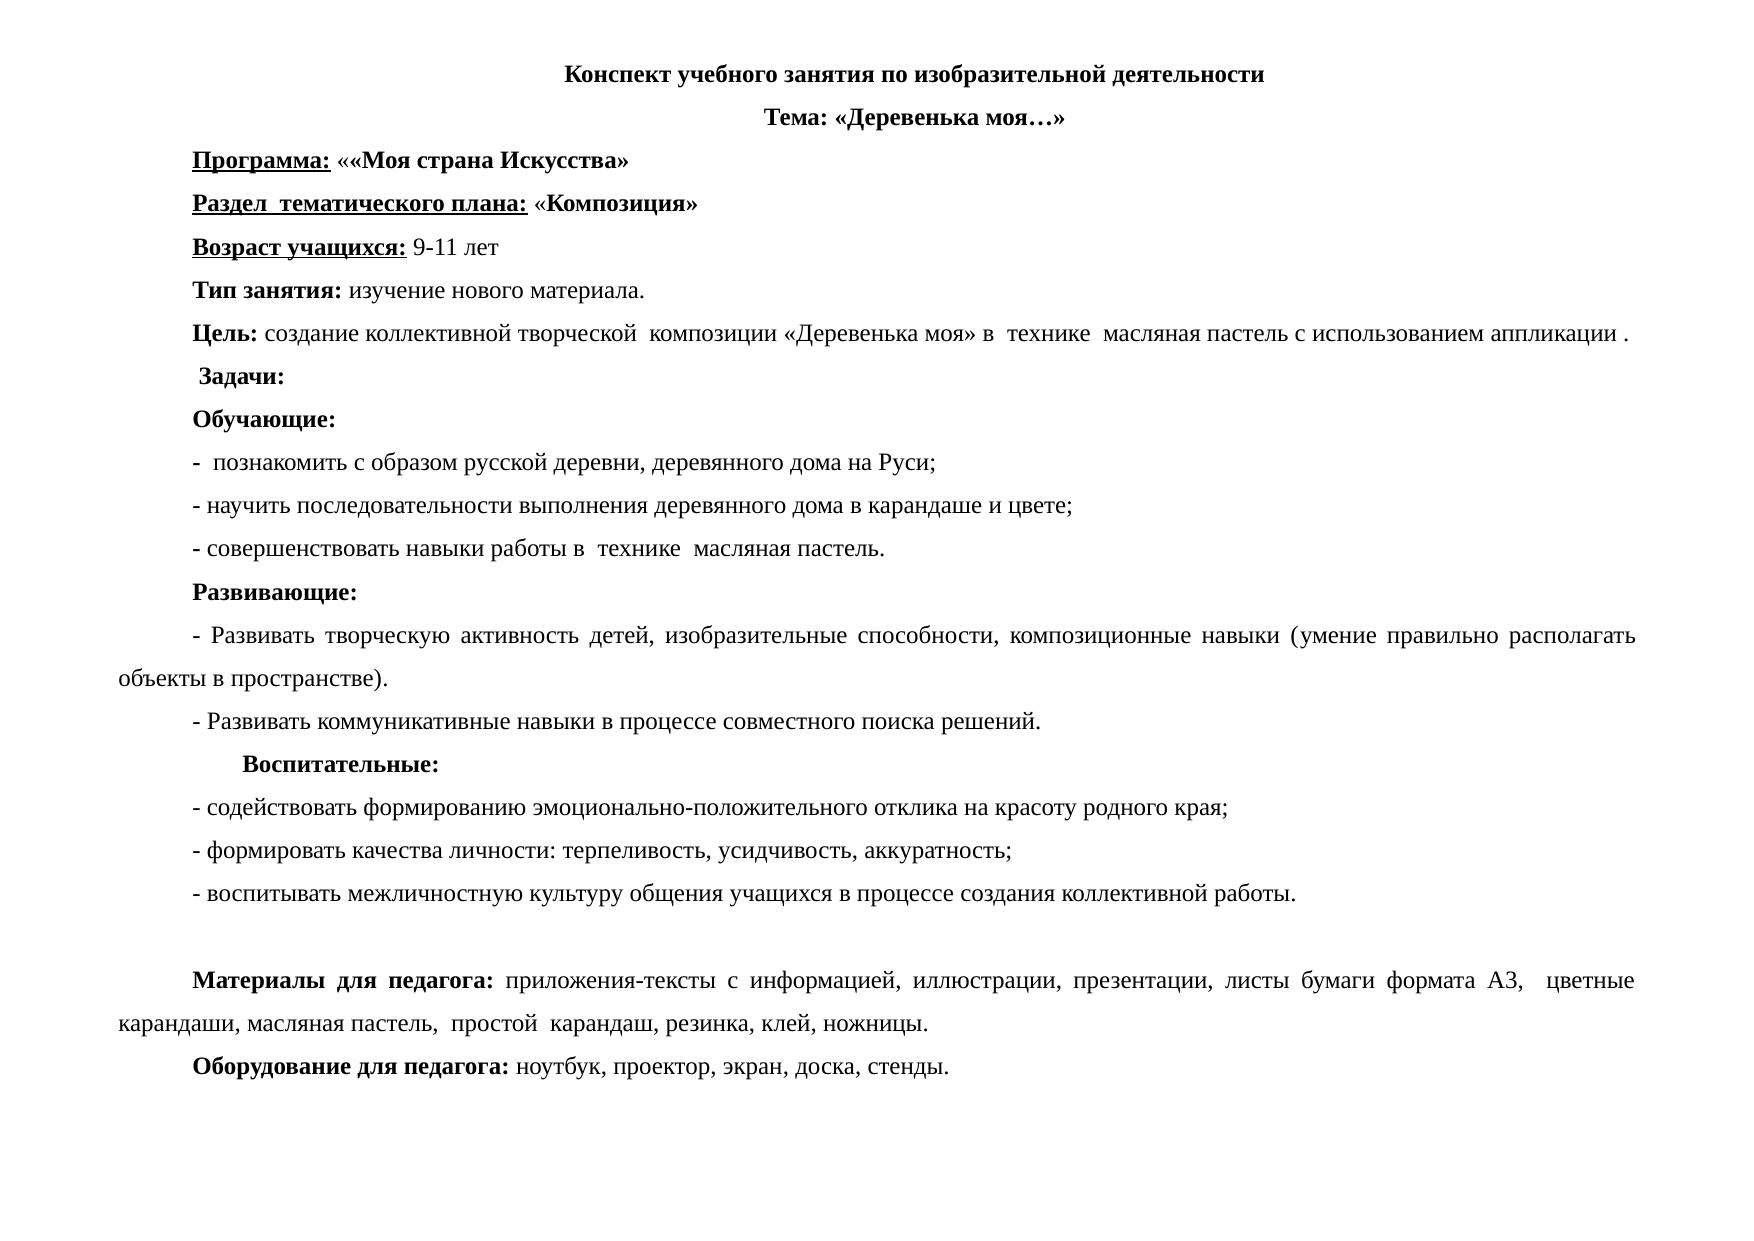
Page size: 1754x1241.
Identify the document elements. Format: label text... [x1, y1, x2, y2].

text - Развивать коммуникативные навыки в процессе совместного поиска решений. [118, 706, 1636, 735]
text Конспект учебного занятия по изобразительной деятельности [193, 59, 1636, 88]
text Цель: создание коллективной творческой композиции «Деревенька моя» в технике масляная пастель с использованием аппликации . [118, 318, 1636, 347]
text Развивающие: [118, 577, 1636, 605]
text Обучающие: [118, 404, 1636, 433]
text Тип занятия: изучение нового материала. [118, 275, 1636, 303]
text Задачи: [118, 361, 1636, 390]
text - формировать качества личности: терпеливость, усидчивость, аккуратность; [118, 835, 1636, 864]
text - совершенствовать навыки работы в технике масляная пастель. [118, 533, 1636, 562]
text Тема: «Деревенька моя…» [193, 102, 1636, 131]
text Материалы для педагога: приложения-тексты с информацией, иллюстрации, презентации, листы бумаги формата А3, цветные карандаши, масляная пастель, простой карандаш, резинка, клей, ножницы. [118, 965, 1636, 1037]
text Воспитательные: [118, 749, 1636, 778]
text Программа: ««Моя страна Искусства» [118, 145, 1636, 174]
text - научить последовательности выполнения деревянного дома в карандаше и цвете; [118, 490, 1636, 519]
text - Развивать творческую активность детей, изобразительные способности, композиционные навыки (умение правильно располагать объекты в пространстве). [118, 620, 1636, 692]
text Оборудование для педагога: ноутбук, проектор, экран, доска, стенды. [118, 1051, 1636, 1080]
text Возраст учащихся: 9-11 лет [118, 232, 1636, 260]
text - содействовать формированию эмоционально-положительного отклика на красоту родного края; [118, 792, 1636, 821]
text - познакомить с образом русской деревни, деревянного дома на Руси; [118, 447, 1636, 476]
text - воспитывать межличностную культуру общения учащихся в процессе создания коллективной работы. [118, 878, 1636, 907]
text Раздел тематического плана: «Композиция» [118, 188, 1636, 217]
